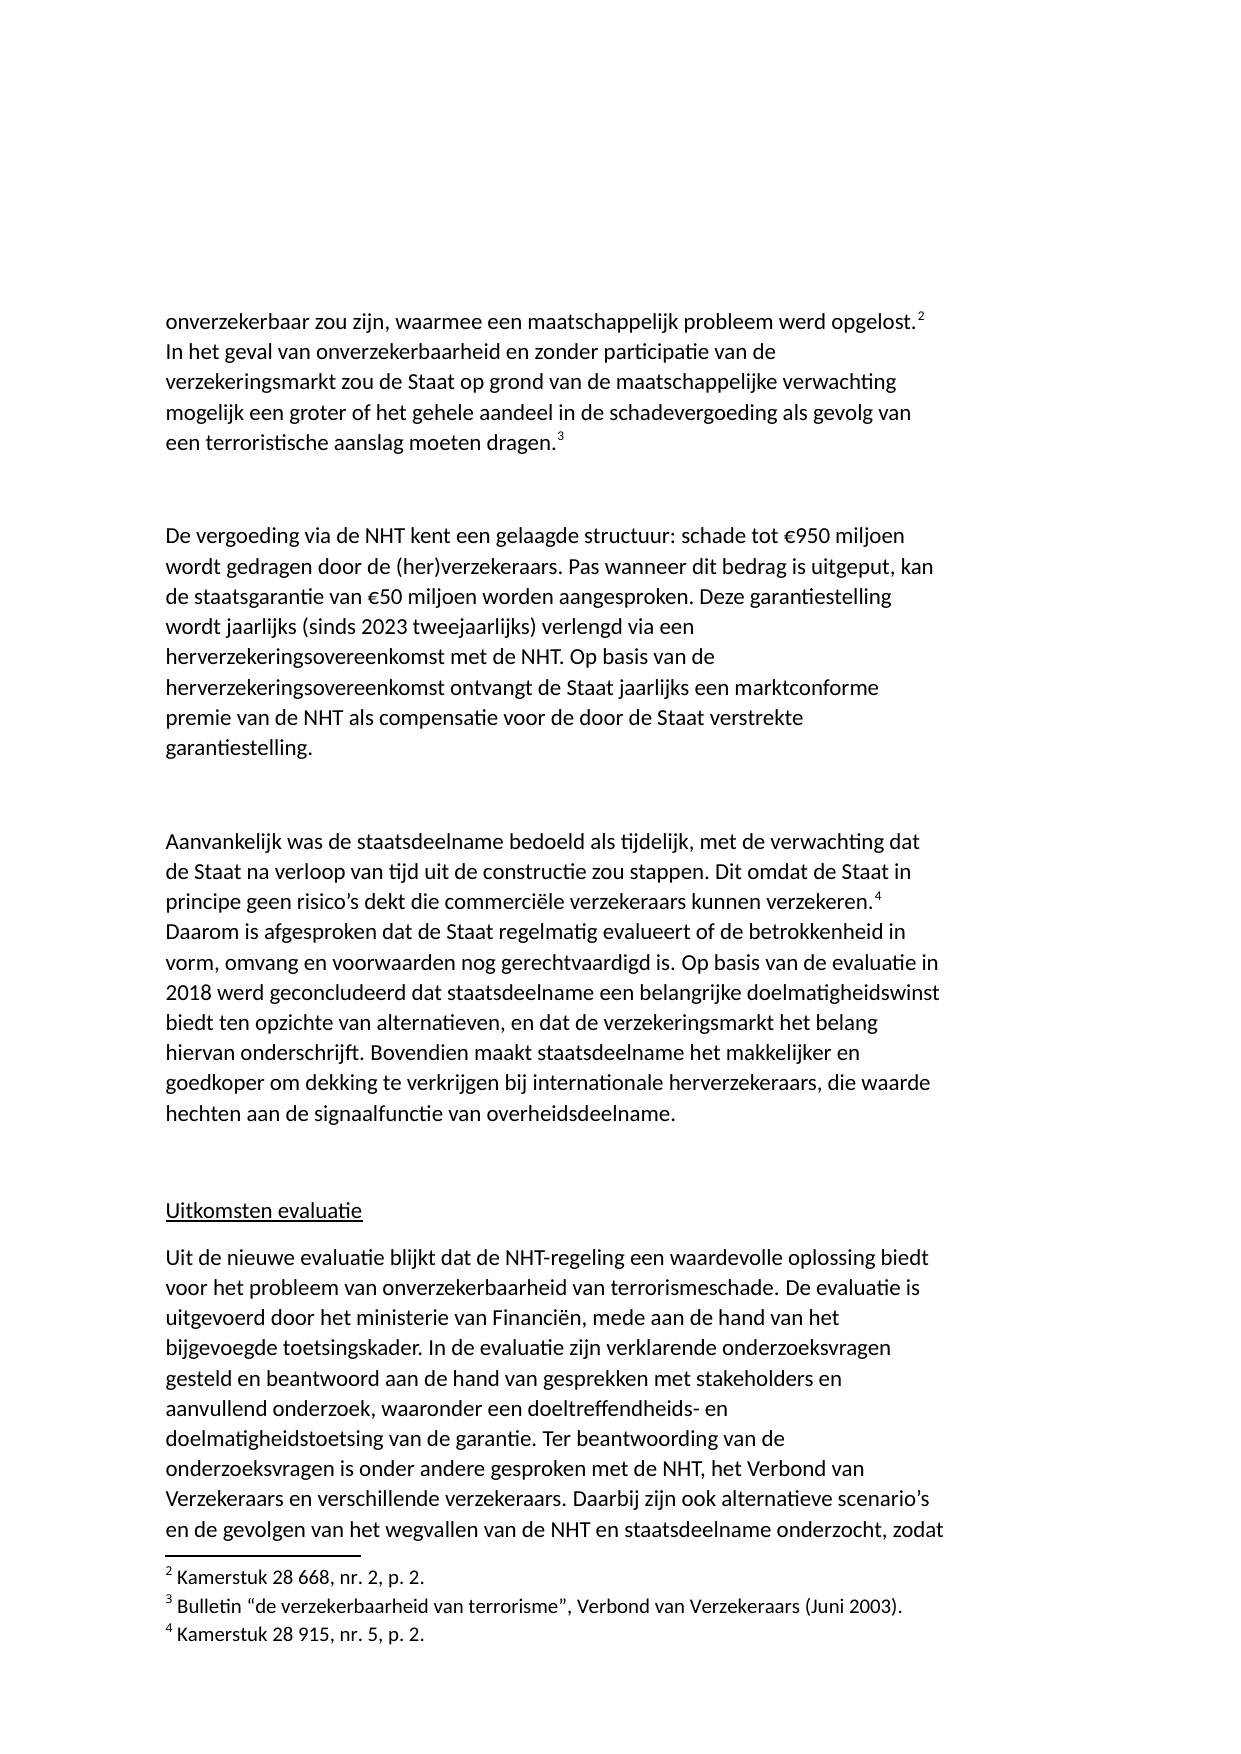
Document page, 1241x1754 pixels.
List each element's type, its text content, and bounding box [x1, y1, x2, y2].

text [165, 307, 945, 456]
text Uitkomsten evaluatie [165, 1196, 945, 1224]
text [165, 1243, 945, 1543]
text Aanvankelijk was de staatsdeelname bedoeld als tijdelijk, met de verwachting dat de Staat na verloop van tijd uit de constructie zou stappen. Dit omdat de Staat in principe geen risico’s dekt die commerciële verzekeraars kunnen verzekeren. Daarom is afgesproken dat de Staat regelmatig evalueert of de betrokkenheid in vorm, omvang en voorwaarden nog gerechtvaardigd is. Op basis van de evaluatie in 2018 werd geconcludeerd dat staatsdeelname een belangrijke doelmatigheidswinst biedt ten opzichte van alternatieven, en dat de verzekeringsmarkt het belang hiervan onderschrijft. Bovendien maakt staatsdeelname het makkelijker en goedkoper om dekking te verkrijgen bij internationale herverzekeraars, die waarde hechten aan de signaalfunctie van overheidsdeelname. [165, 827, 945, 1127]
text De vergoeding via de NHT kent een gelaagde structuur: schade tot €950 miljoen wordt gedragen door de (her)verzekeraars. Pas wanneer dit bedrag is uitgeput, kan de staatsgarantie van €50 miljoen worden aangesproken. Deze garantiestelling wordt jaarlijks (sinds 2023 tweejaarlijks) verlengd via een herverzekeringsovereenkomst met de NHT. Op basis van de herverzekeringsovereenkomst ontvangt de Staat jaarlijks een marktconforme premie van de NHT als compensatie voor de door de Staat verstrekte garantiestelling. [165, 522, 945, 761]
